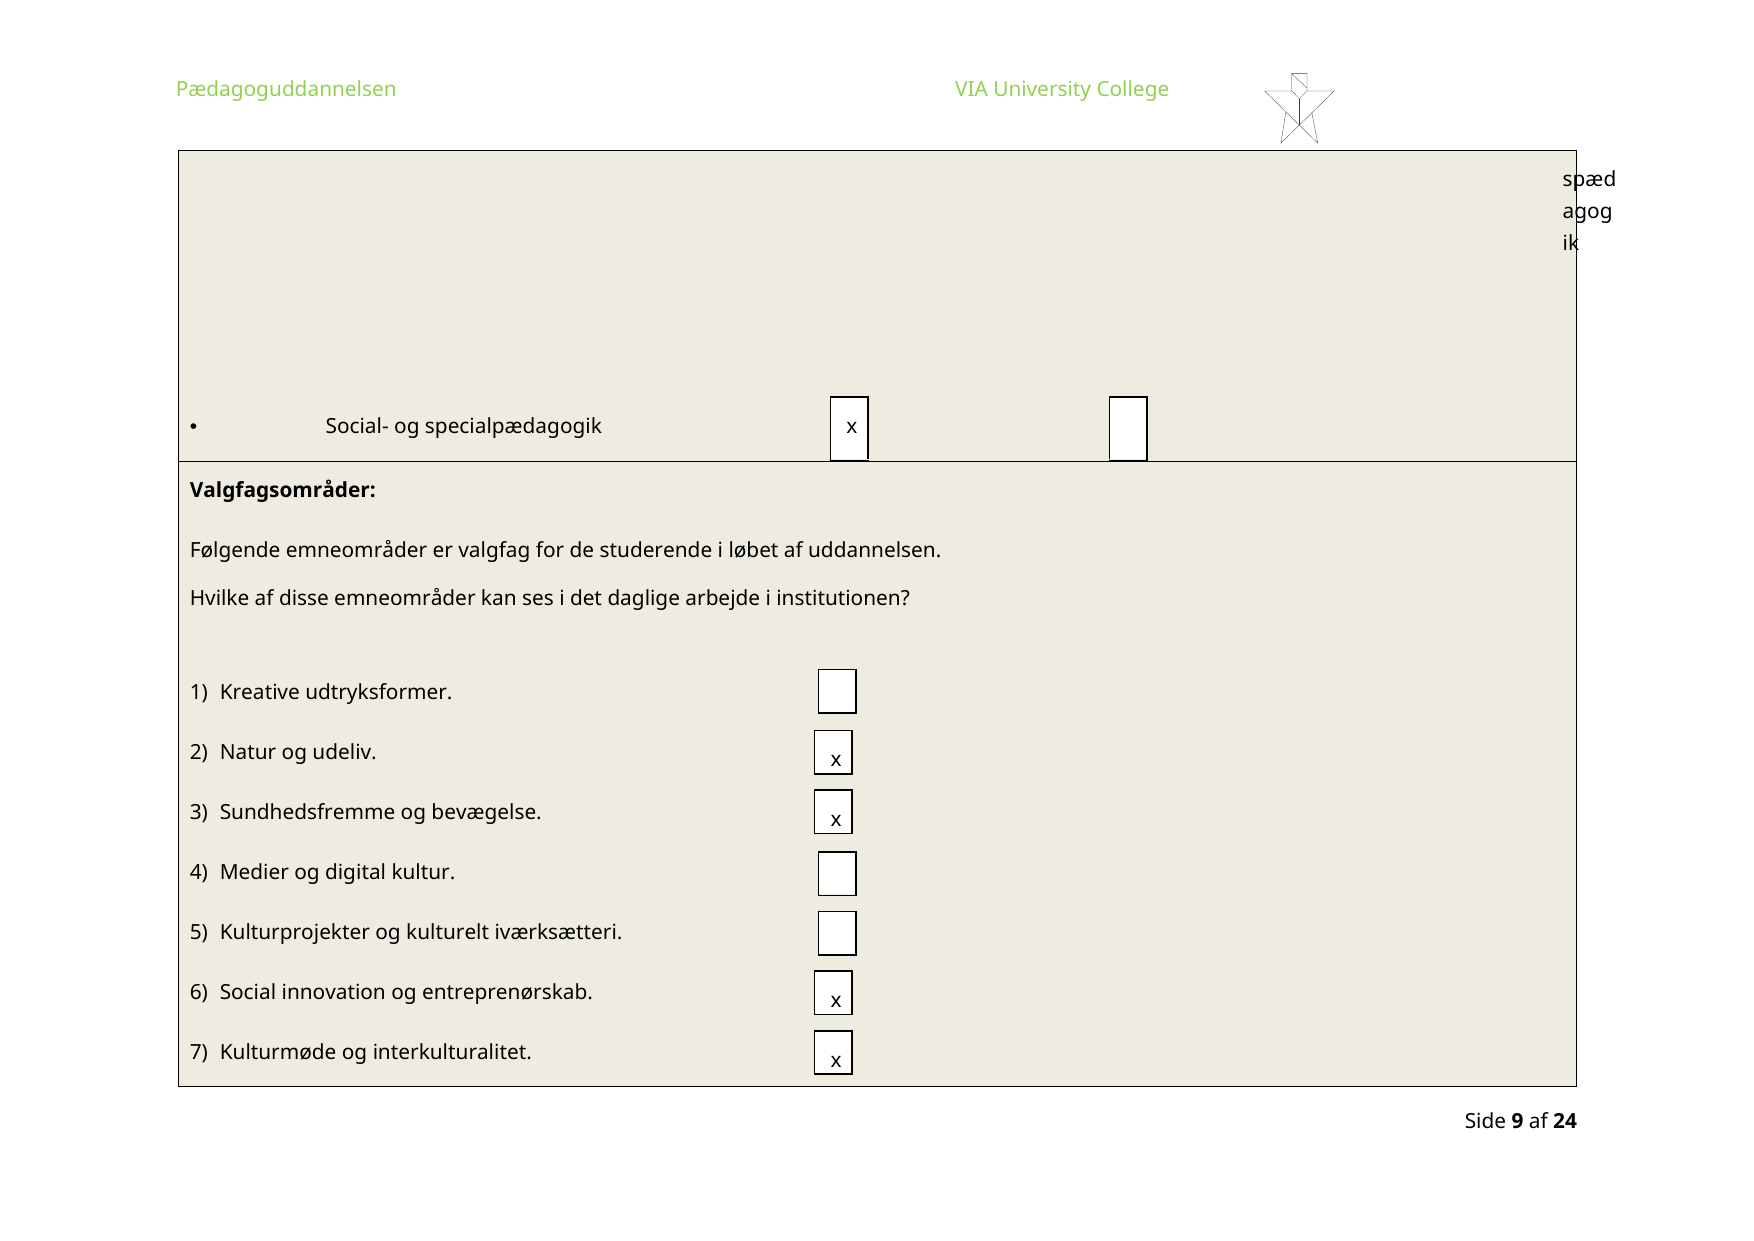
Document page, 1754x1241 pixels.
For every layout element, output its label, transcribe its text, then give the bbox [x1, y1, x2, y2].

table_cell Valgfagsområder: Følgende emneområder er valgfag for de studerende i løbet af uddannelsen. Hvilke af disse emneområder kan ses i det daglige arbejde i institutionen? Kreative udtryksformer. Natur og udeliv. Sundhedsfremme og bevægelse. Medier og digital kultur. Kulturprojekter og kulturelt iværksætteri. Social innovation og entreprenørskab. Kulturmøde og interkulturalitet. [179, 462, 1576, 1086]
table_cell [179, 151, 1576, 461]
